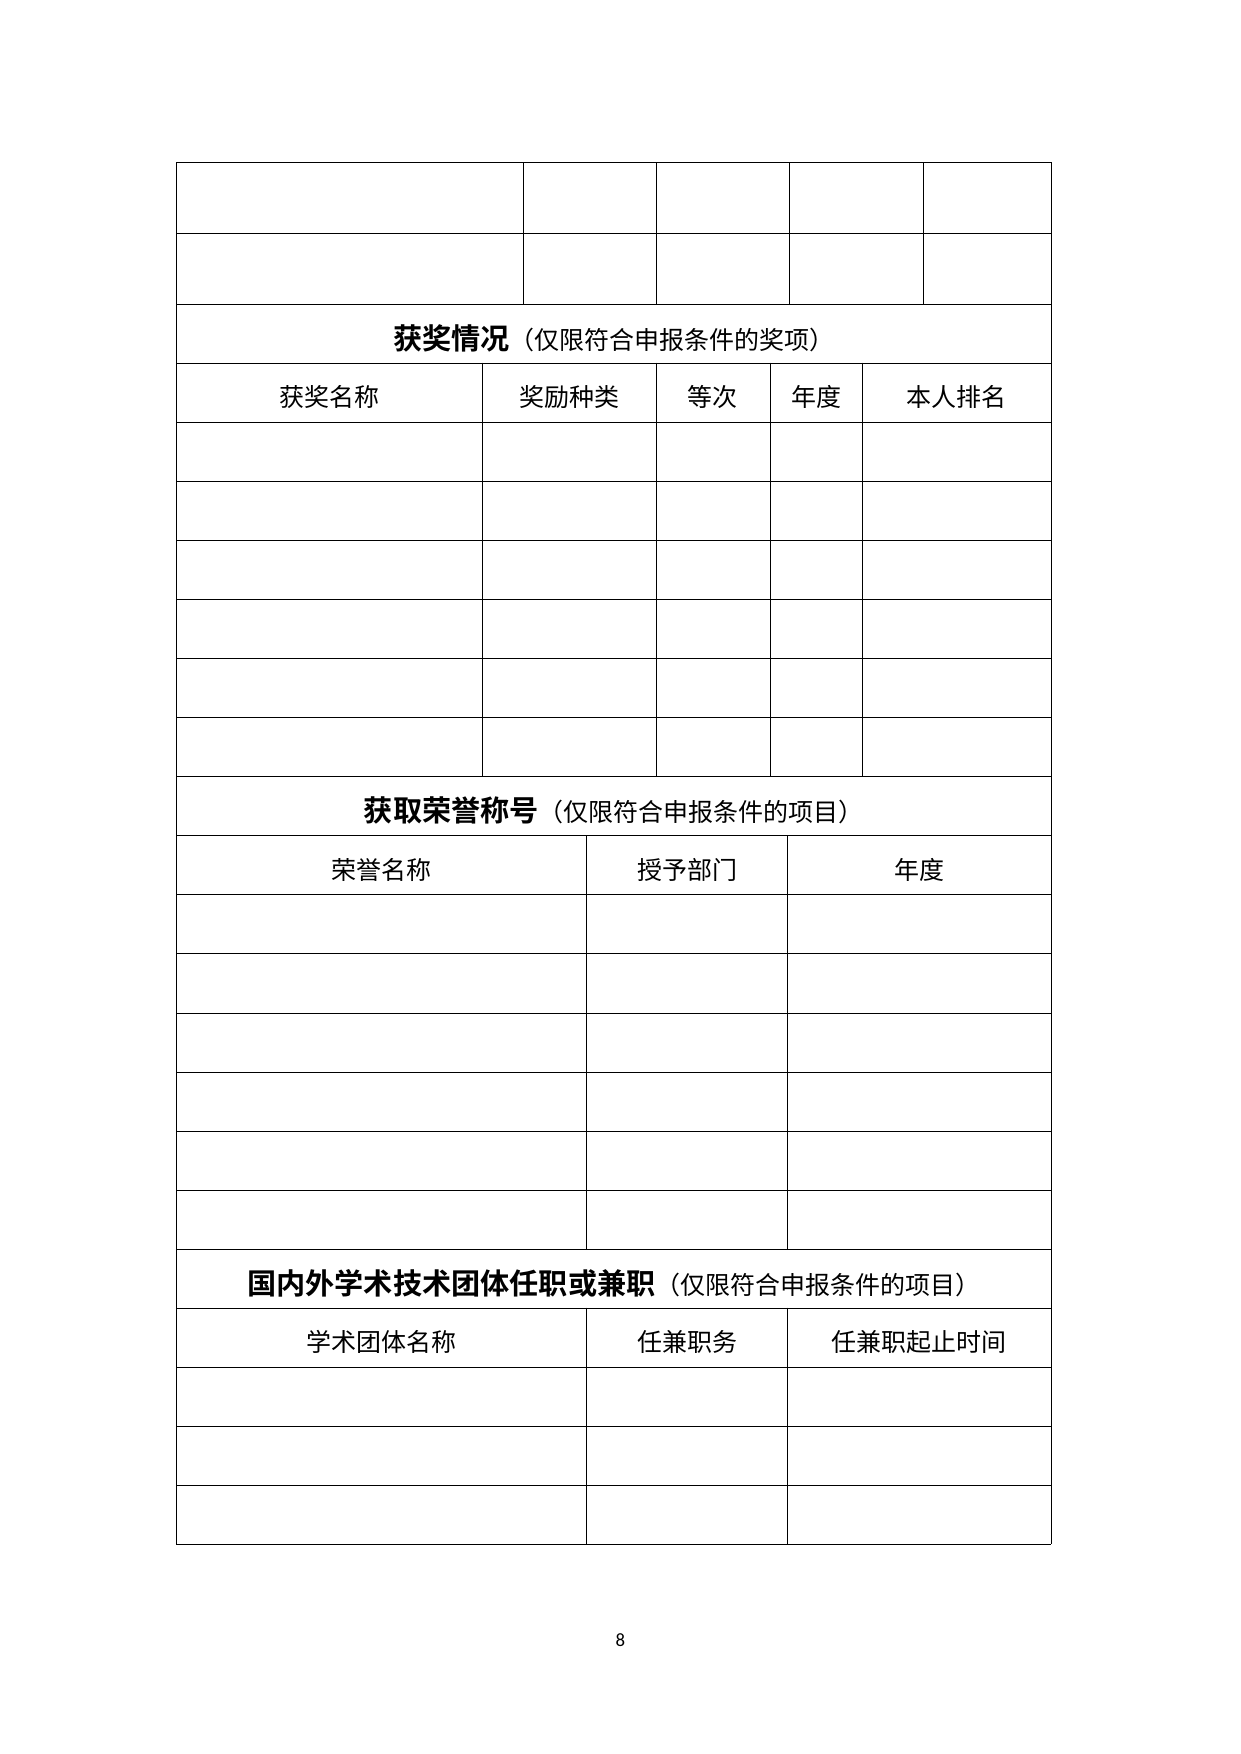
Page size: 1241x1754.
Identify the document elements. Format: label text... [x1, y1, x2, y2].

table_cell [924, 234, 1051, 304]
table_cell [587, 895, 787, 953]
table_cell 任兼职起止时间 [788, 1309, 1051, 1367]
table_cell [788, 1427, 1051, 1485]
table_cell 学术团体名称 [177, 1309, 586, 1367]
table_cell [483, 423, 656, 481]
table_cell 获奖名称 [177, 364, 482, 422]
table_cell [483, 600, 656, 658]
table_cell [771, 482, 862, 540]
table_cell [657, 718, 770, 776]
table_cell 获取荣誉称号（仅限符合申报条件的项目） [177, 777, 1051, 835]
table_cell [587, 954, 787, 1012]
table_cell [657, 600, 770, 658]
table_cell [790, 163, 923, 233]
table_cell [863, 423, 1051, 481]
table_cell [177, 234, 523, 304]
table_cell [788, 1132, 1051, 1189]
table_cell [587, 1014, 787, 1071]
table_cell [587, 1368, 787, 1426]
table_cell [177, 718, 482, 776]
table_cell [177, 895, 586, 953]
table_cell [863, 541, 1051, 599]
table_cell [177, 659, 482, 717]
table_cell [177, 163, 523, 233]
table_cell [177, 954, 586, 1012]
table_cell [177, 1014, 586, 1071]
table_cell [483, 718, 656, 776]
table_cell [924, 163, 1051, 233]
table_cell [524, 163, 656, 233]
table_cell [587, 1073, 787, 1131]
table_cell [863, 600, 1051, 658]
table_cell [177, 541, 482, 599]
table_cell [177, 1486, 586, 1544]
table_cell [177, 600, 482, 658]
table_cell [483, 482, 656, 540]
table_cell [863, 659, 1051, 717]
table_cell 年度 [788, 836, 1051, 894]
table_cell [587, 1486, 787, 1544]
table_cell [657, 423, 770, 481]
table_cell [790, 234, 923, 304]
table_cell [771, 423, 862, 481]
table_cell [657, 482, 770, 540]
table_cell [524, 234, 656, 304]
table_cell [788, 1368, 1051, 1426]
table_cell 授予部门 [587, 836, 787, 894]
table_cell [657, 234, 789, 304]
table_cell [177, 1073, 586, 1131]
table_cell 本人排名 [863, 364, 1051, 422]
table_cell 荣誉名称 [177, 836, 586, 894]
table_cell 获奖情况（仅限符合申报条件的奖项） [177, 305, 1051, 363]
table_cell [177, 482, 482, 540]
table_cell [788, 1073, 1051, 1131]
table_cell [483, 541, 656, 599]
table_cell 国内外学术技术团体任职或兼职（仅限符合申报条件的项目） [177, 1250, 1051, 1308]
table_cell [587, 1191, 787, 1249]
table_cell [771, 600, 862, 658]
table_cell 年度 [771, 364, 862, 422]
table_cell 任兼职务 [587, 1309, 787, 1367]
table_cell [657, 659, 770, 717]
table_cell [177, 423, 482, 481]
table_cell [483, 659, 656, 717]
table_cell [771, 718, 862, 776]
table_cell [863, 482, 1051, 540]
table_cell [771, 659, 862, 717]
table_cell [863, 718, 1051, 776]
table_cell [177, 1427, 586, 1485]
table_cell [657, 541, 770, 599]
table_cell 奖励种类 [483, 364, 656, 422]
table_cell [788, 895, 1051, 953]
table_cell [177, 1132, 586, 1189]
table_cell [177, 1368, 586, 1426]
table_cell [657, 163, 789, 233]
table_cell 等次 [657, 364, 770, 422]
table_cell [771, 541, 862, 599]
table_cell [587, 1427, 787, 1485]
table_cell [788, 954, 1051, 1012]
table_cell [788, 1014, 1051, 1071]
table_cell [788, 1486, 1051, 1544]
table_cell [788, 1191, 1051, 1249]
table_cell [177, 1191, 586, 1249]
table_cell [587, 1132, 787, 1189]
